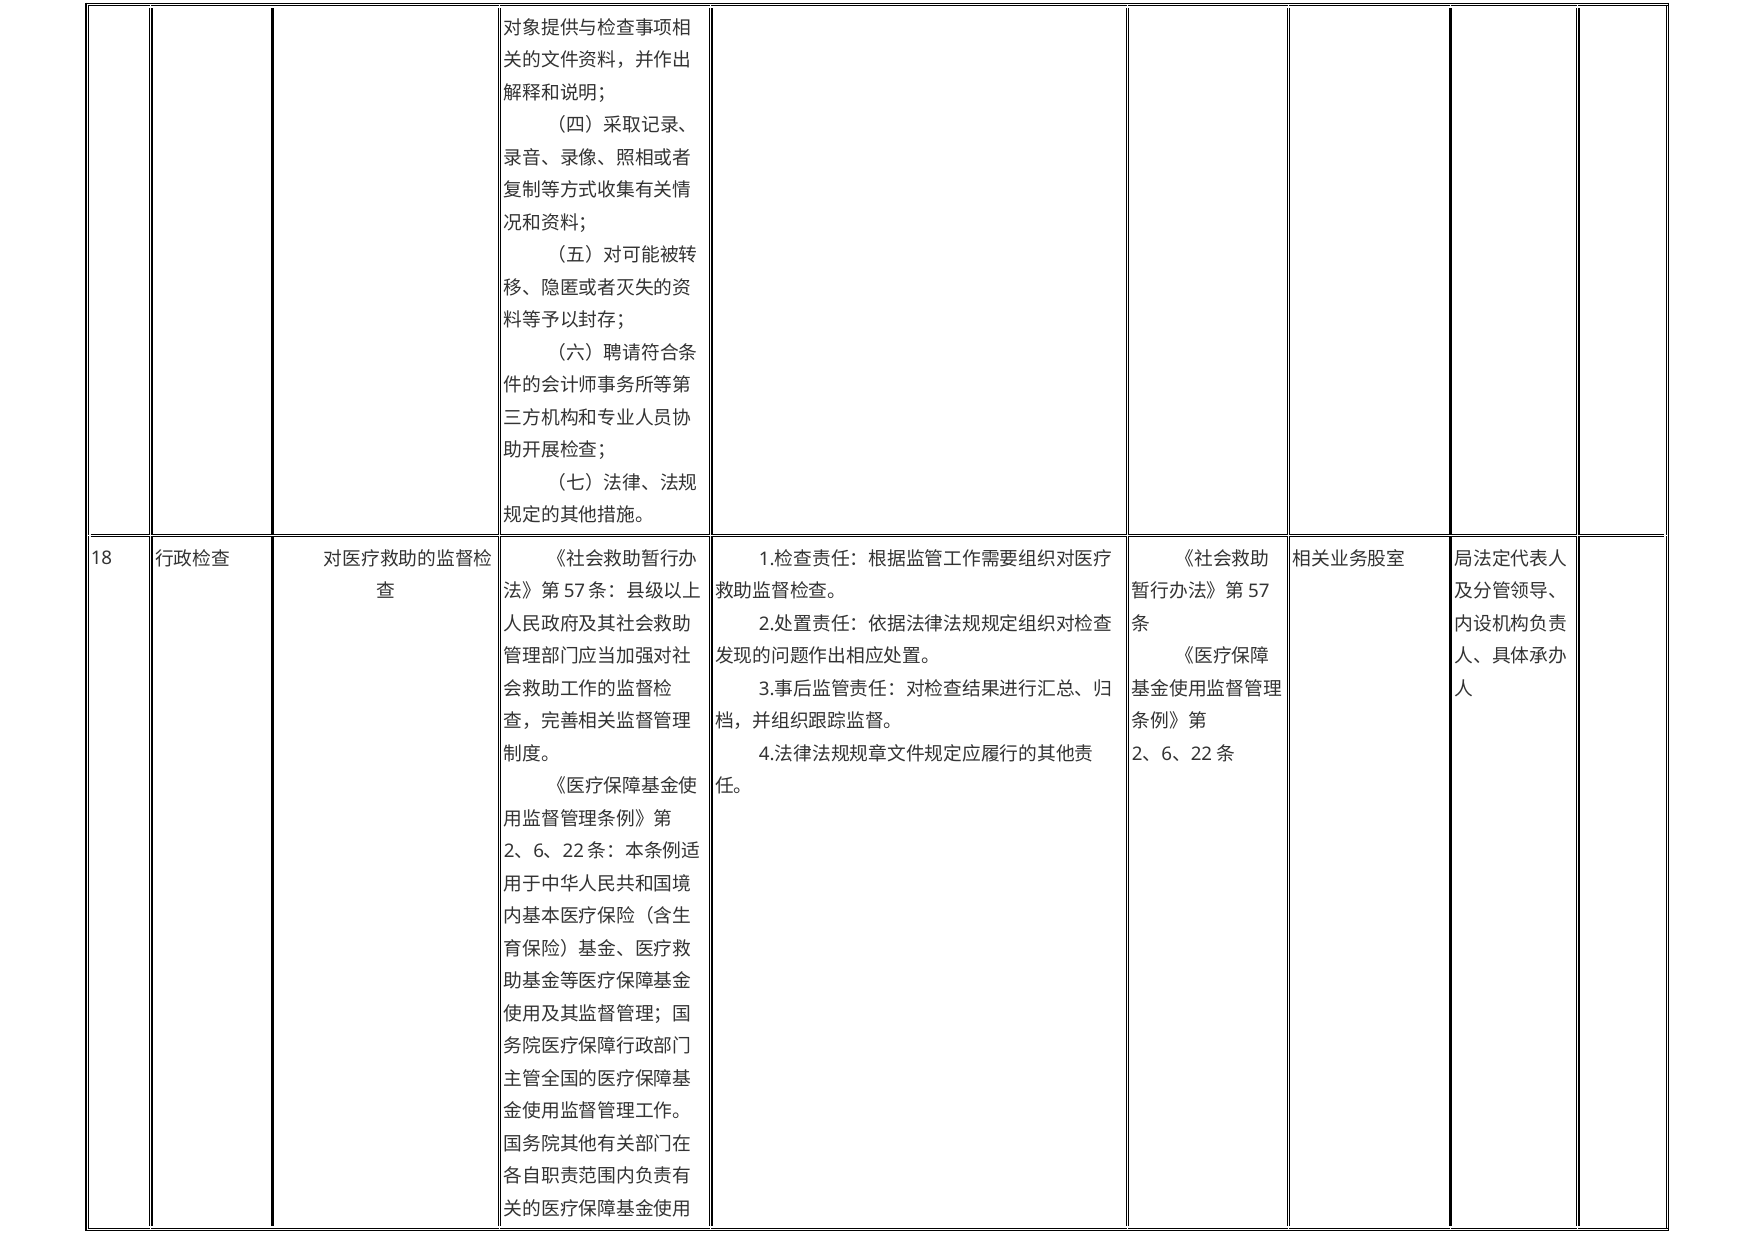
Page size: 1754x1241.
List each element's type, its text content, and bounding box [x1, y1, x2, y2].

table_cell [500, 4, 711, 534]
table_cell 对医疗救助的监督检查 [272, 537, 499, 1227]
table_cell 行政检查 [151, 537, 272, 1227]
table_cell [711, 537, 1128, 1227]
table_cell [1450, 534, 1578, 1227]
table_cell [1128, 6, 1289, 534]
table_cell 17 [87, 4, 151, 534]
table_cell 相关业务股室 [1289, 537, 1450, 1227]
table_cell 基金监管股 [1289, 6, 1450, 534]
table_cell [272, 6, 499, 534]
table_cell [1578, 6, 1666, 534]
table_cell [1578, 534, 1667, 1227]
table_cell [1128, 537, 1289, 1227]
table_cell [1450, 4, 1578, 534]
table_cell 18 [87, 534, 151, 1227]
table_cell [711, 6, 1128, 534]
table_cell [500, 534, 711, 1227]
table_cell 行政检查 [151, 6, 272, 534]
